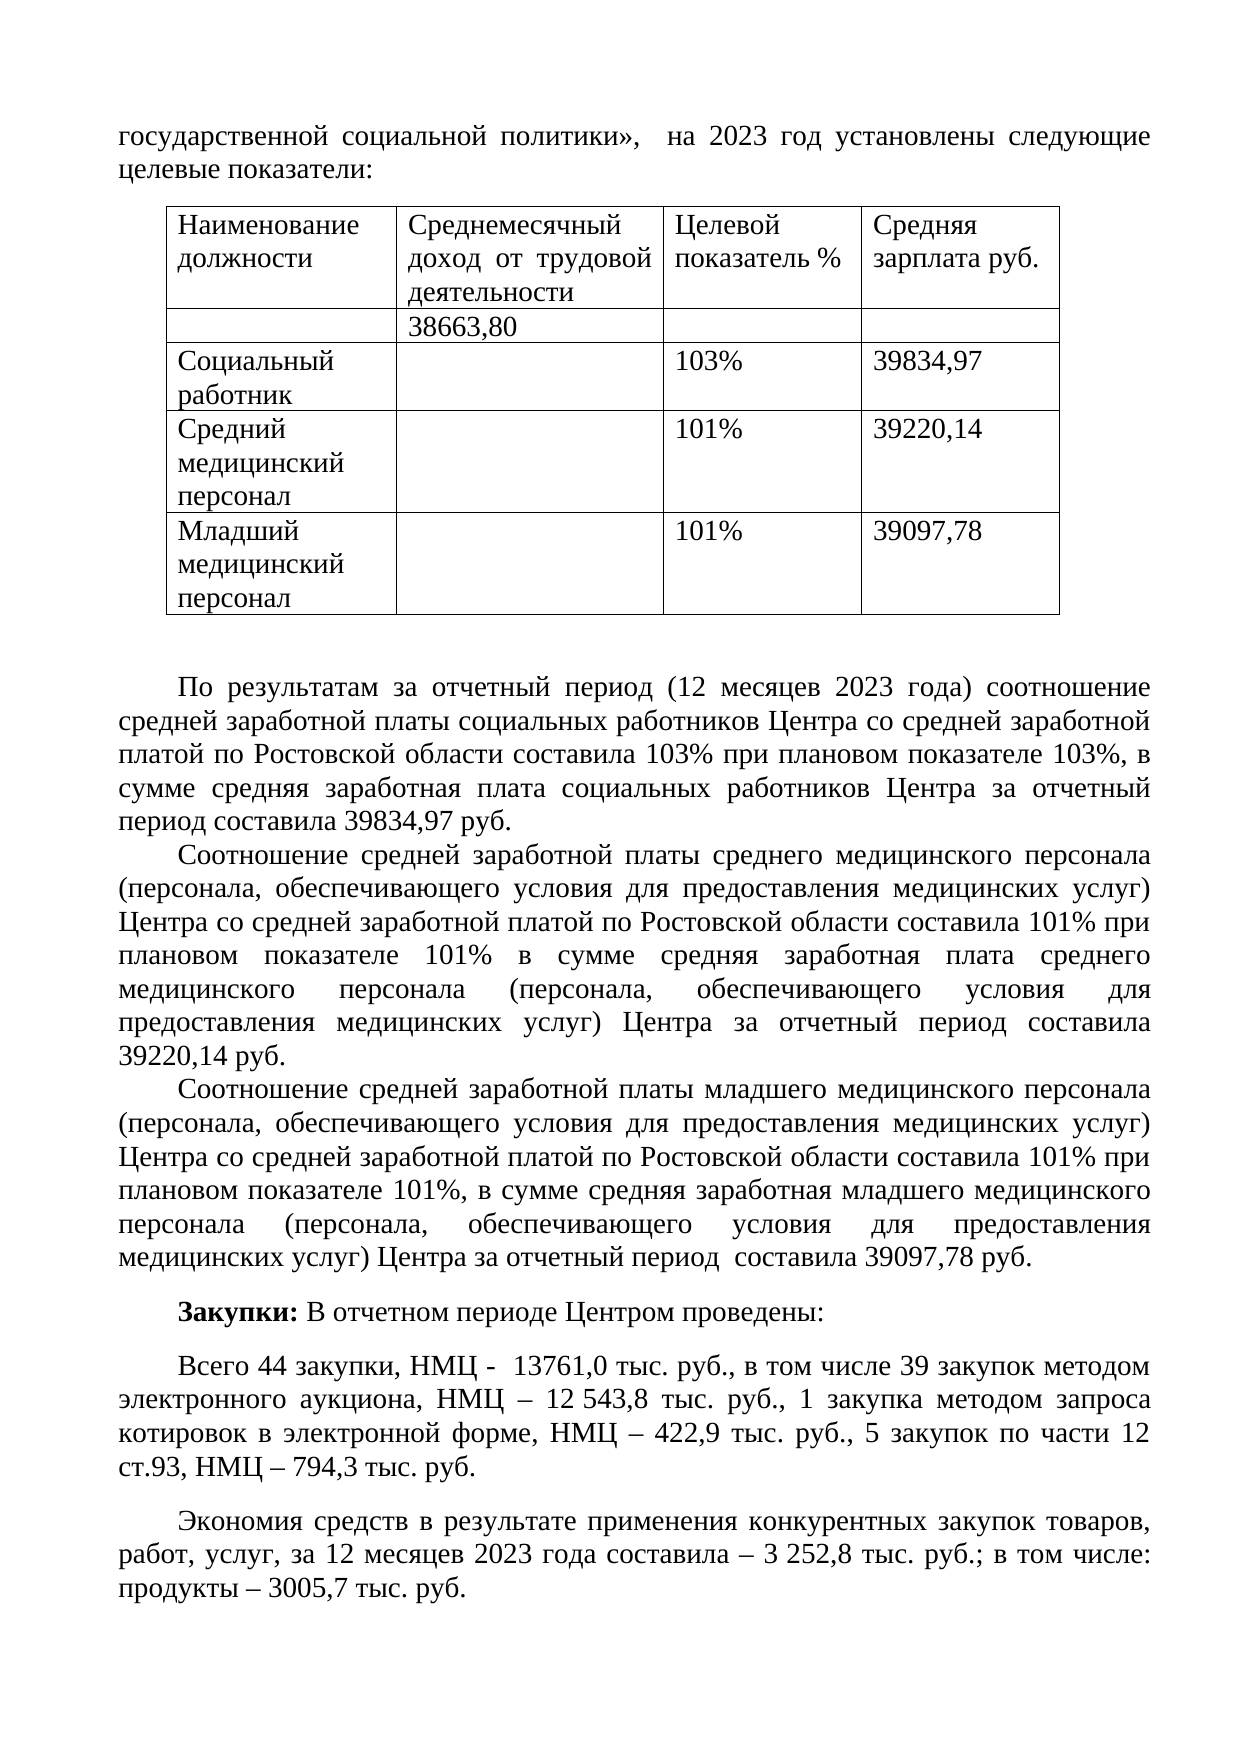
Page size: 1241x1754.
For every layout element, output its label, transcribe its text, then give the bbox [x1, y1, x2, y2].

table_cell 39834,97 [862, 343, 1059, 410]
table_cell [397, 343, 663, 410]
table_cell 39220,14 [862, 411, 1059, 512]
table_cell [862, 309, 1059, 342]
table_cell 38663,80 [397, 309, 663, 342]
text Всего 44 закупки, НМЦ - 13761,0 тыс. руб., в том числе 39 закупок методом электронного аукциона, НМЦ – 12 543,8 тыс. руб., 1 закупка методом запроса котировок в электронной форме, НМЦ – 422,9 тыс. руб., 5 закупок по части 12 ст.93, НМЦ – 794,3 тыс. руб. [118, 1348, 1152, 1482]
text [118, 118, 1152, 185]
table_cell Социальный работник [167, 343, 396, 410]
table_header Средняя зарплата руб. [862, 207, 1059, 308]
table_cell Младший медицинский персонал [167, 513, 396, 614]
text Соотношение средней заработной платы младшего медицинского персонала (персонала, обеспечивающего условия для предоставления медицинских услуг) Центра со средней заработной платой по Ростовской области составила 101% при плановом показателе 101%, в сумме средняя заработная младшего медицинского персонала (персонала, обеспечивающего условия для предоставления медицинских услуг) Центра за отчетный период составила 39097,78 руб. [118, 1072, 1152, 1273]
text Соотношение средней заработной платы среднего медицинского персонала (персонала, обеспечивающего условия для предоставления медицинских услуг) Центра со средней заработной платой по Ростовской области составила 101% при плановом показателе 101% в сумме средняя заработная плата среднего медицинского персонала (персонала, обеспечивающего условия для предоставления медицинских услуг) Центра за отчетный период составила 39220,14 руб. [118, 837, 1152, 1072]
text Экономия средств в результате применения конкурентных закупок товаров, работ, услуг, за 12 месяцев 2023 года составила – 3 252,8 тыс. руб.; в том числе: продукты – 3005,7 тыс. руб. [118, 1503, 1152, 1604]
table_header Среднемесячный доход от трудовой деятельности [397, 207, 663, 308]
table_cell [167, 309, 396, 342]
text По результатам за отчетный период (12 месяцев 2023 года) соотношение средней заработной платы социальных работников Центра со средней заработной платой по Ростовской области составила 103% при плановом показателе 103%, в сумме средняя заработная плата социальных работников Центра за отчетный период составила 39834,97 руб. [118, 669, 1152, 837]
table_cell 101% [664, 513, 861, 614]
table_cell [397, 411, 663, 512]
table_cell 39097,78 [862, 513, 1059, 614]
table_cell 103% [664, 343, 861, 410]
table_header Целевой показатель % [664, 207, 861, 308]
table_cell [664, 309, 861, 342]
text Закупки: В отчетном периоде Центром проведены: [118, 1294, 1152, 1327]
table_cell 101% [664, 411, 861, 512]
table_cell Средний медицинский персонал [167, 411, 396, 512]
table_header Наименование должности [167, 207, 396, 308]
table_cell [397, 513, 663, 614]
